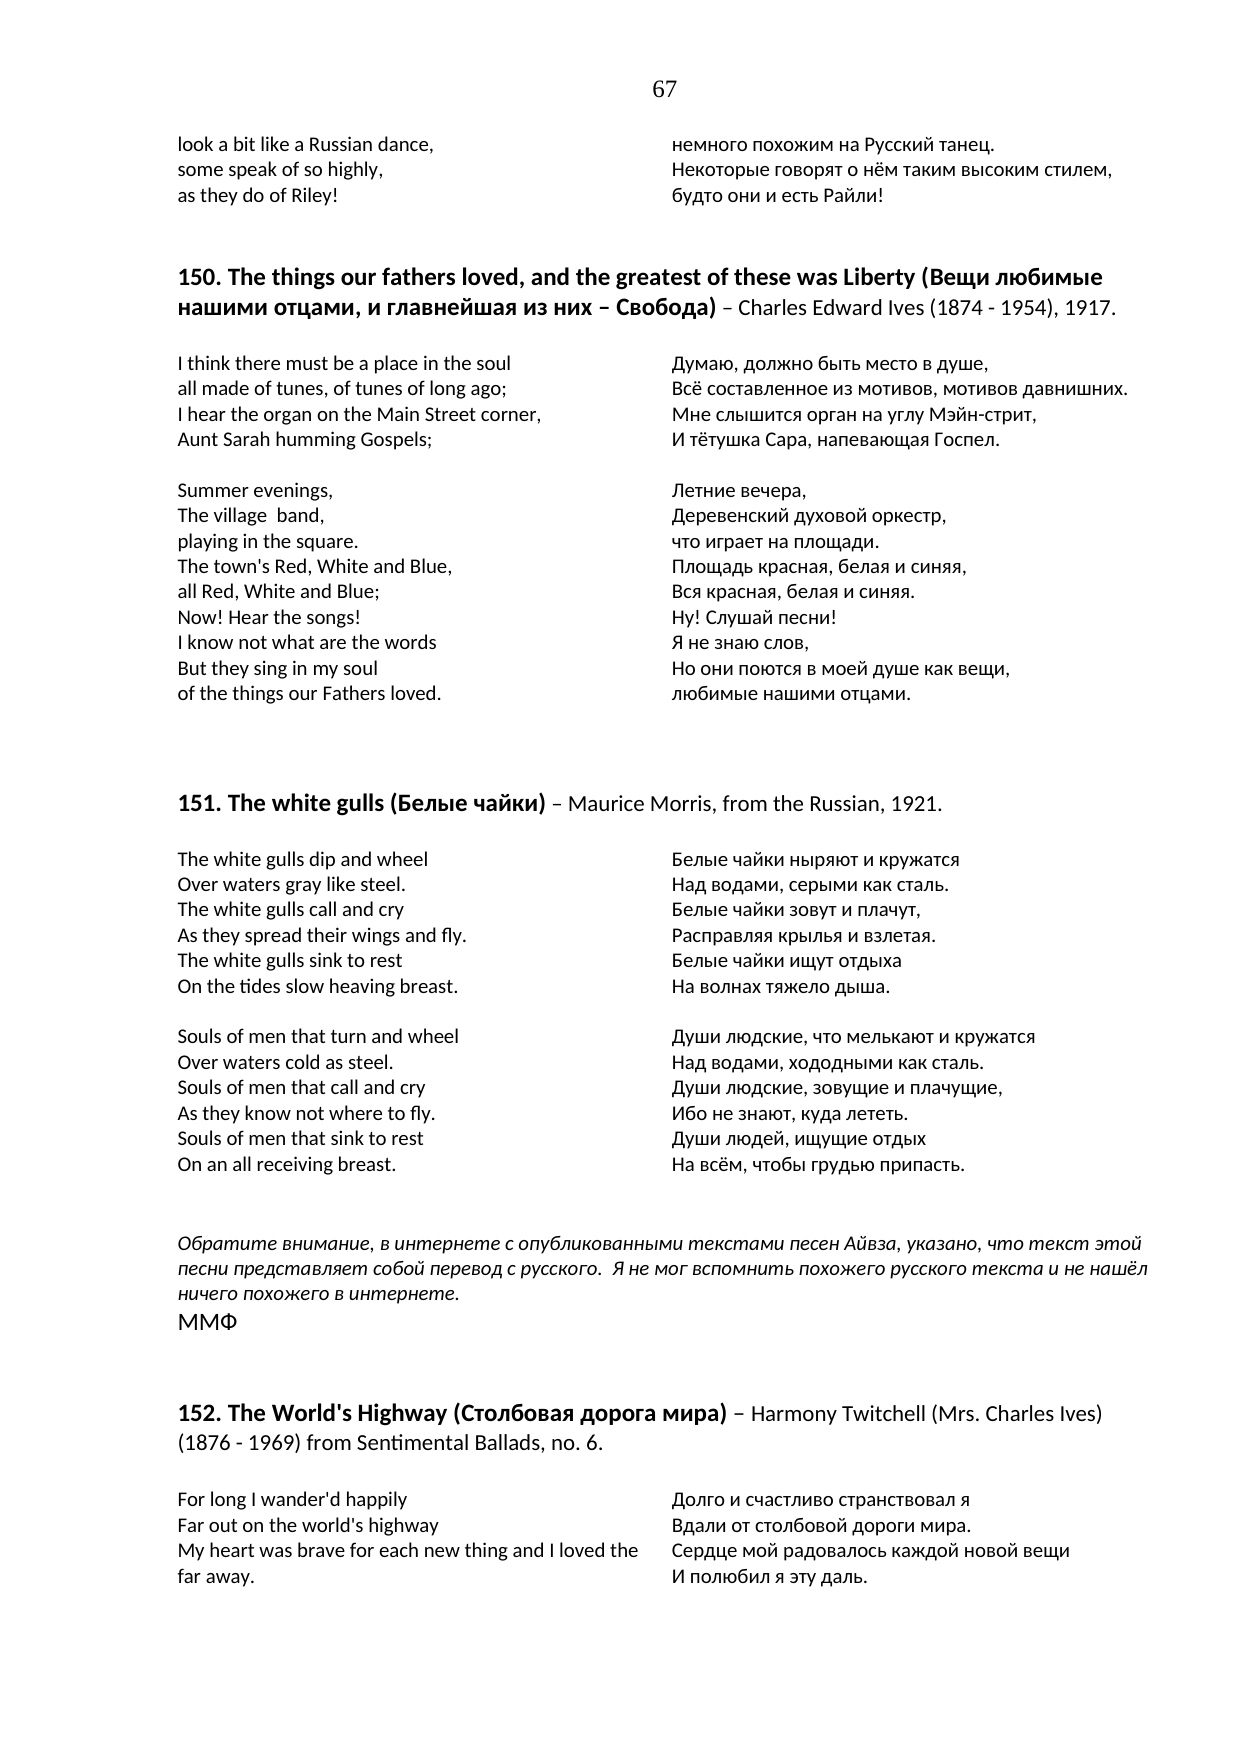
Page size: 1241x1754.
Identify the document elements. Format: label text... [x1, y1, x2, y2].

table_header Думаю, должно быть место в душе, Всё составленное из мотивов, мотивов давнишних. Мне слышится орган на углу Мэйн-стрит, И тётушка Сара, напевающая Госпел. Летние вечера, Деревенский духовой оркестр, что играет на площади. Площадь красная, белая и синяя, Вся красная, белая и синяя. Ну! Слушай песни! Я не знаю слов, Но они поются в моей душе как вещи, любимые нашими отцами. [660, 350, 1155, 731]
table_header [660, 1487, 1155, 1614]
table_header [166, 131, 660, 233]
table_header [660, 131, 1155, 233]
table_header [166, 1487, 660, 1614]
table_header Белые чайки ныряют и кружатся Над водами, серыми как сталь. Белые чайки зовут и плачут, Расправляя крылья и взлетая. Белые чайки ищут отдыха На волнах тяжело дыша. Души людские, что мелькают и кружатся Над водами, хододными как сталь. Души людские, зовущие и плачущие, Ибо не знают, куда лететь. Души людей, ищущие отдых На всём, чтобы грудью припасть. [660, 846, 1155, 1202]
text 150. The things our fathers loved, and the greatest of these was Liberty (Вещи любимые нашими отцами, и главнейшая из них – Свобода) – Charles Edward Ives (1874 - 1954), 1917. [177, 261, 1152, 322]
text 151. The white gulls (Белые чайки) – Maurice Morris, from the Russian, 1921. [177, 787, 1152, 818]
table_header I think there must be a place in the soul all made of tunes, of tunes of long ago; I hear the organ on the Main Street corner, Aunt Sarah humming Gospels; Summer evenings, The village band, playing in the square. The town's Red, White and Blue, all Red, White and Blue; Now! Hear the songs! I know not what are the words But they sing in my soul of the things our Fathers loved. [166, 350, 660, 731]
text 152. The World's Highway (Столбовая дорога мира) – Harmony Twitchell (Mrs. Charles Ives) (1876 - 1969) from Sentimental Ballads, no. 6. [177, 1397, 1152, 1456]
text Обратите внимание, в интернете с опубликованными текстами песен Айвза, указано, что текст этой песни представляет собой перевод с русского. Я не мог вспомнить похожего русского текста и не нашёл ничего похожего в интернете. [177, 1230, 1152, 1306]
text ММФ [177, 1306, 1152, 1336]
table_header The white gulls dip and wheel Over waters gray like steel. The white gulls call and cry As they spread their wings and fly. The white gulls sink to rest On the tides slow heaving breast. Souls of men that turn and wheel Over waters cold as steel. Souls of men that call and cry As they know not where to fly. Souls of men that sink to rest On an all receiving breast. [166, 846, 660, 1202]
